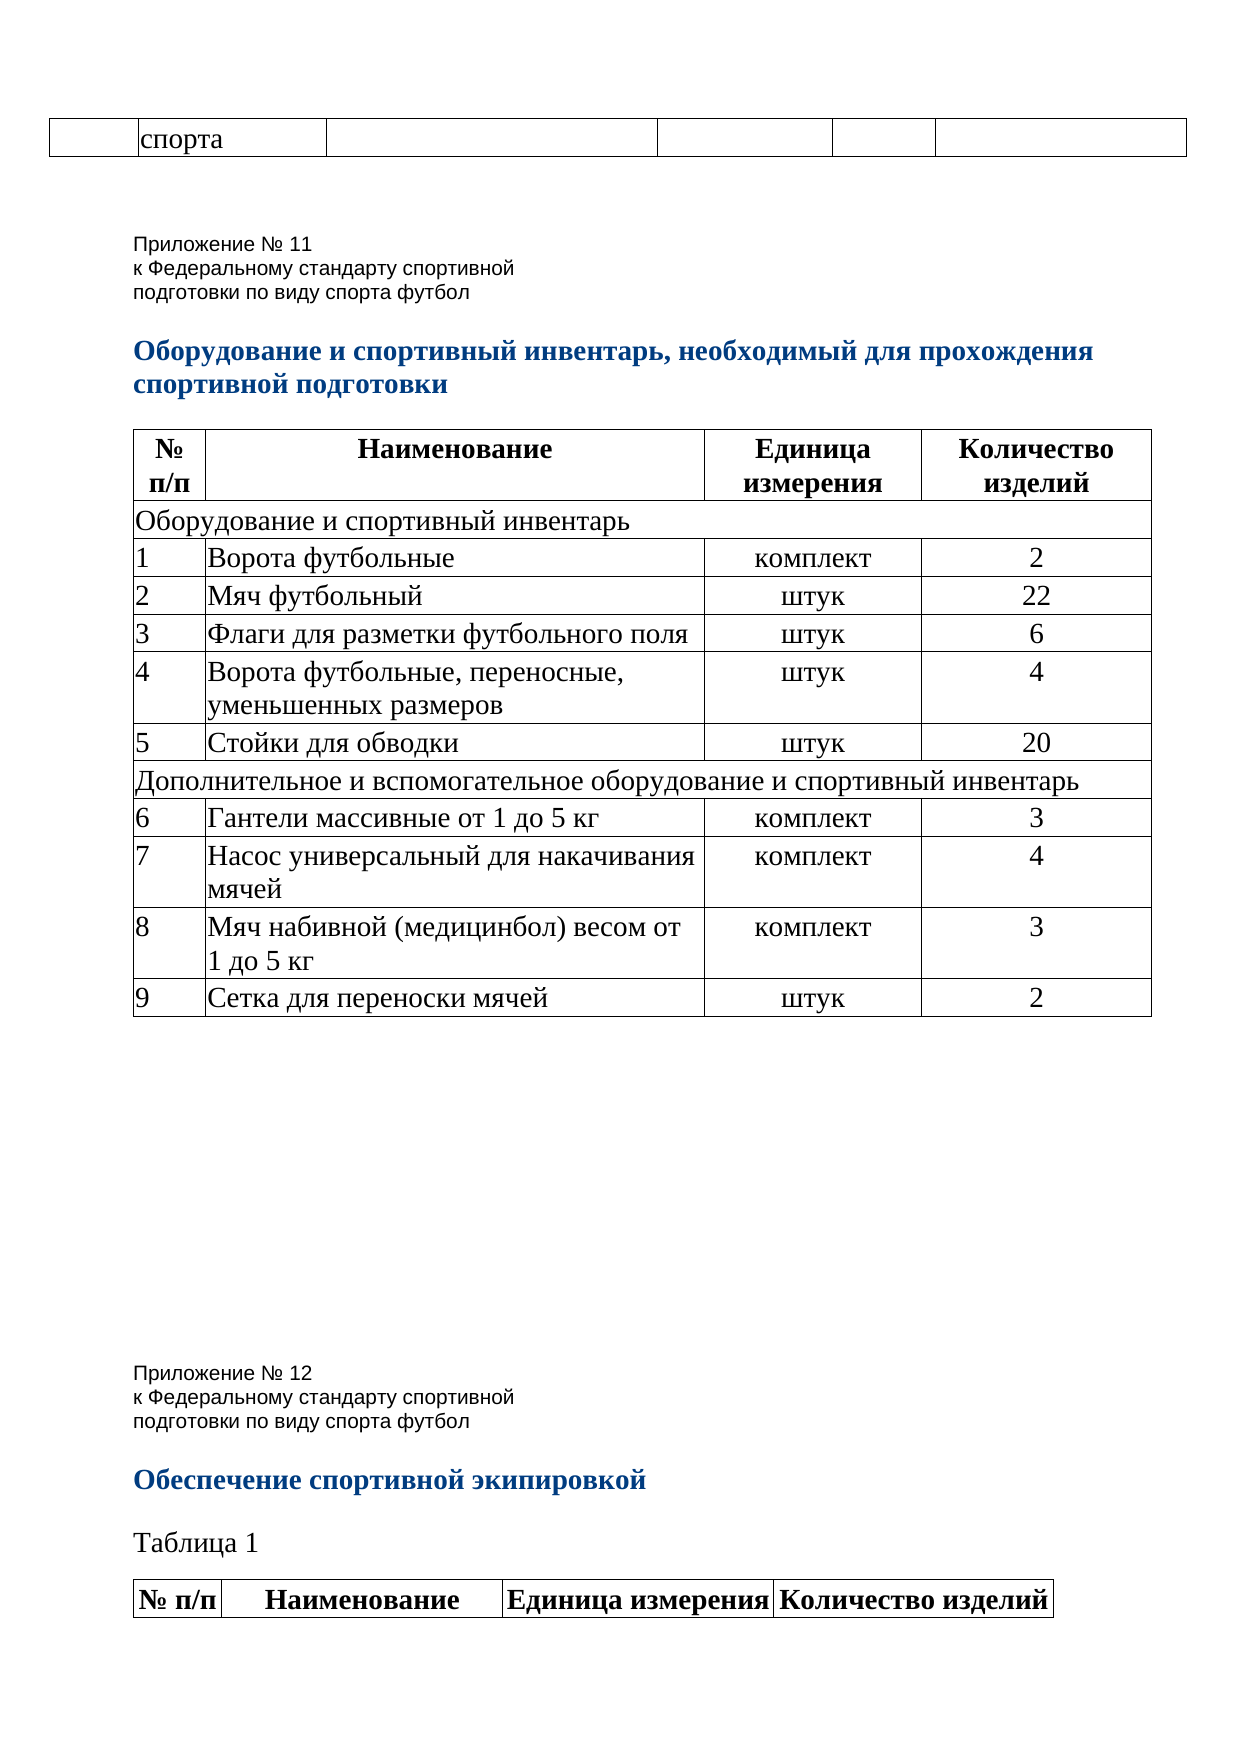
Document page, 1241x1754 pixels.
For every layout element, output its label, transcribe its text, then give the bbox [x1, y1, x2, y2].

text Таблица 1 [133, 1525, 1152, 1558]
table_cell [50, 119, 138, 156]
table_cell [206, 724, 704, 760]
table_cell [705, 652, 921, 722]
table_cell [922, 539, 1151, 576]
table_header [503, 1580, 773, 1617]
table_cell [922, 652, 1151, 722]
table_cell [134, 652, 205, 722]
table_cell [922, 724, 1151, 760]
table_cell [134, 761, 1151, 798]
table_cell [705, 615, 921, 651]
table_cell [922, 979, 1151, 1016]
text Оборудование и спортивный инвентарь, необходимый для прохождения спортивной подготовки [133, 333, 1152, 400]
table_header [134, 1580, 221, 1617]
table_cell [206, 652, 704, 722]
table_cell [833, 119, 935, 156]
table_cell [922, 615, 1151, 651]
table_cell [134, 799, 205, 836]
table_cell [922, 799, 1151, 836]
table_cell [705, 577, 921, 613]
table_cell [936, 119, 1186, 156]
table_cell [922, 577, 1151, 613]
text Обеспечение спортивной экипировкой [133, 1462, 1152, 1496]
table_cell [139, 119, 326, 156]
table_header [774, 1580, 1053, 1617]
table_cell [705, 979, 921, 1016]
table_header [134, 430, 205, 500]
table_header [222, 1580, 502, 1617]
text Приложение № 12 к Федеральному стандарту спортивной подготовки по виду спорта футбол [133, 1361, 1152, 1433]
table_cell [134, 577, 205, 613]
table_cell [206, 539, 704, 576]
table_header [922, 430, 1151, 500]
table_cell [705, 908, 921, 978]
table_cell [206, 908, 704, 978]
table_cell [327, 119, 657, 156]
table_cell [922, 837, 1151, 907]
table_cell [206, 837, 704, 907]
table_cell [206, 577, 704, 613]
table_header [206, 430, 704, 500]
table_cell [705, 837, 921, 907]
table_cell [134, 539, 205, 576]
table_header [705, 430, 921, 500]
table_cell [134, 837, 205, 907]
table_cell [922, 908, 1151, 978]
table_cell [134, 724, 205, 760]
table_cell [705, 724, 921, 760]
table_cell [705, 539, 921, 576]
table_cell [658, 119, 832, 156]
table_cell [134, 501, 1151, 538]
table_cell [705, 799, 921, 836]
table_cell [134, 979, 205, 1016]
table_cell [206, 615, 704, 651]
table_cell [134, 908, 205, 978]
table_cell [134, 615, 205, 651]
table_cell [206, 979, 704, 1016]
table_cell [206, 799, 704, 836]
text Приложение № 11 к Федеральному стандарту спортивной подготовки по виду спорта футбол [133, 232, 1152, 304]
